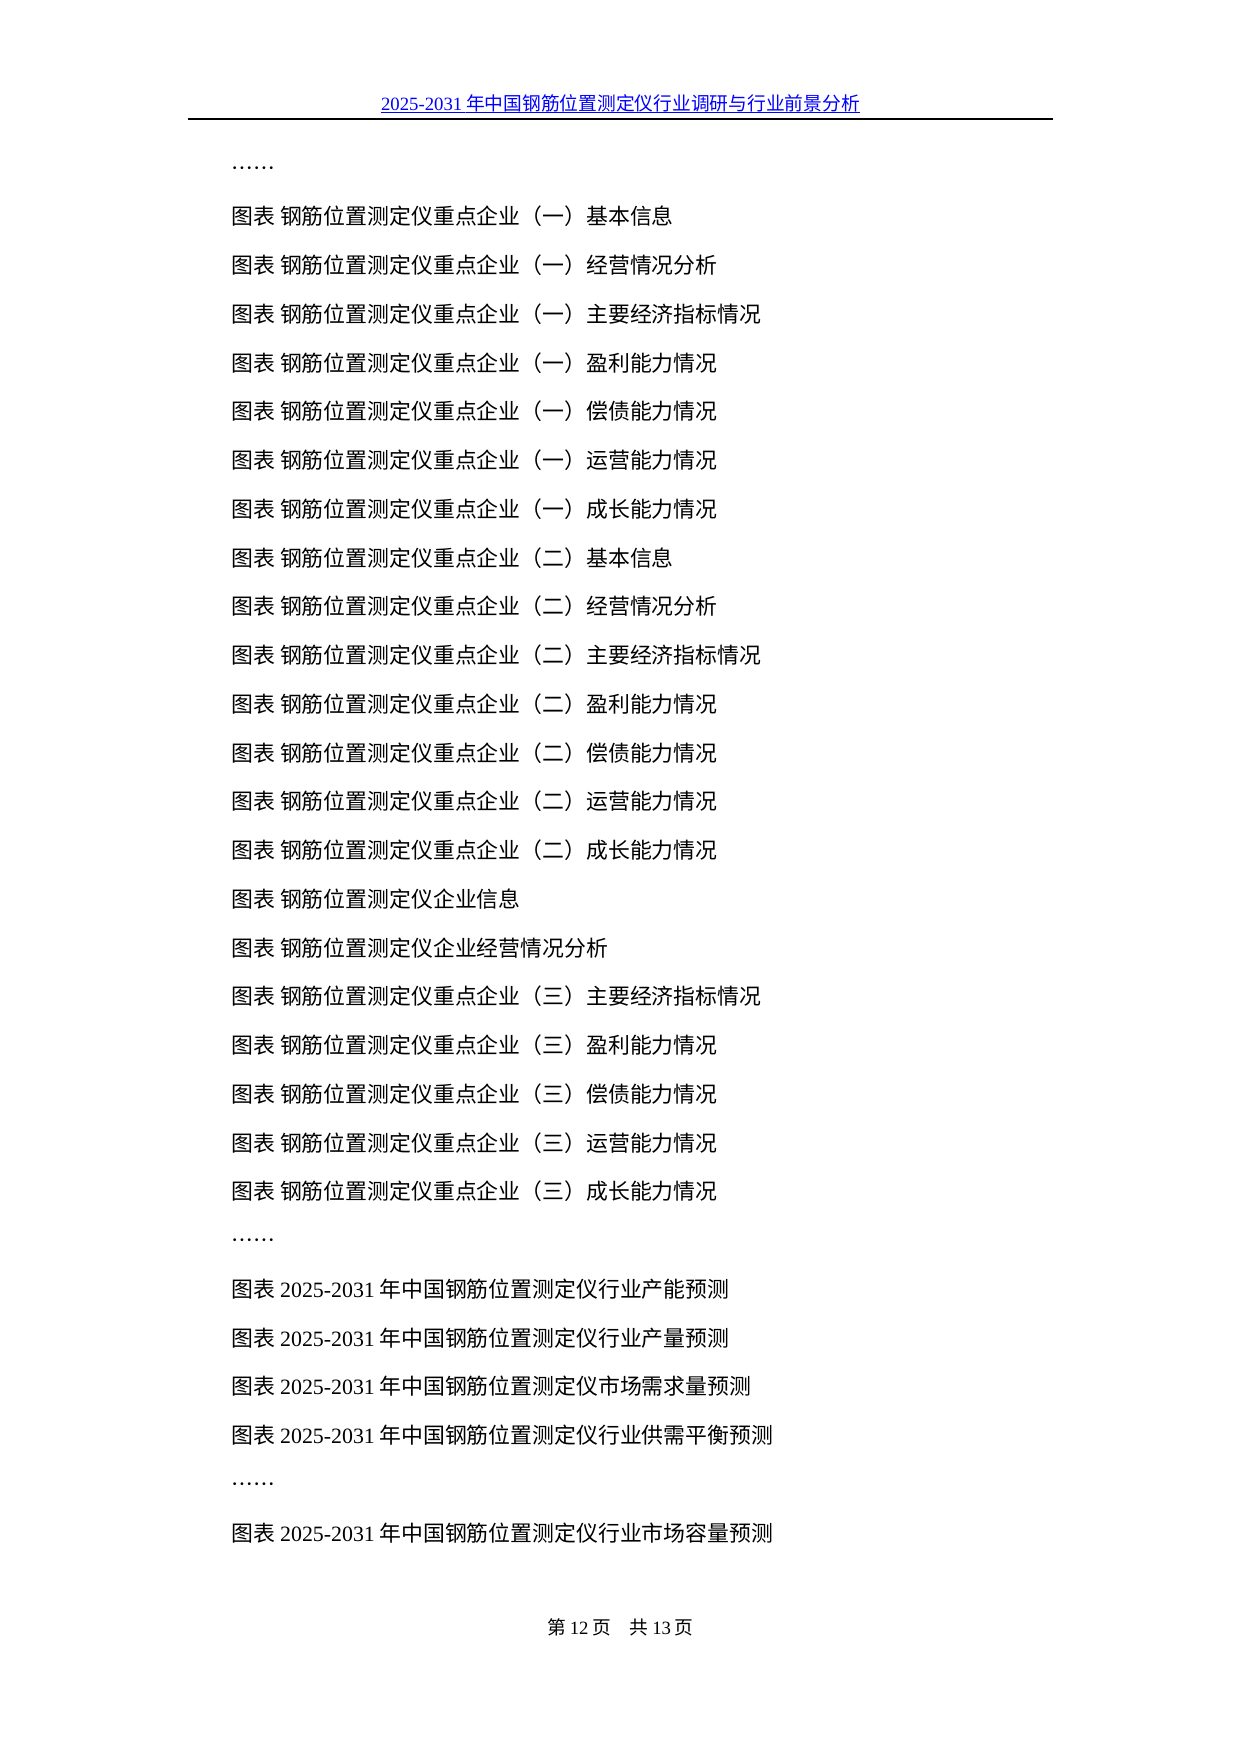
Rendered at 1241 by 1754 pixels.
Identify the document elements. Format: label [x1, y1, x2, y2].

text [187, 150, 1053, 1548]
